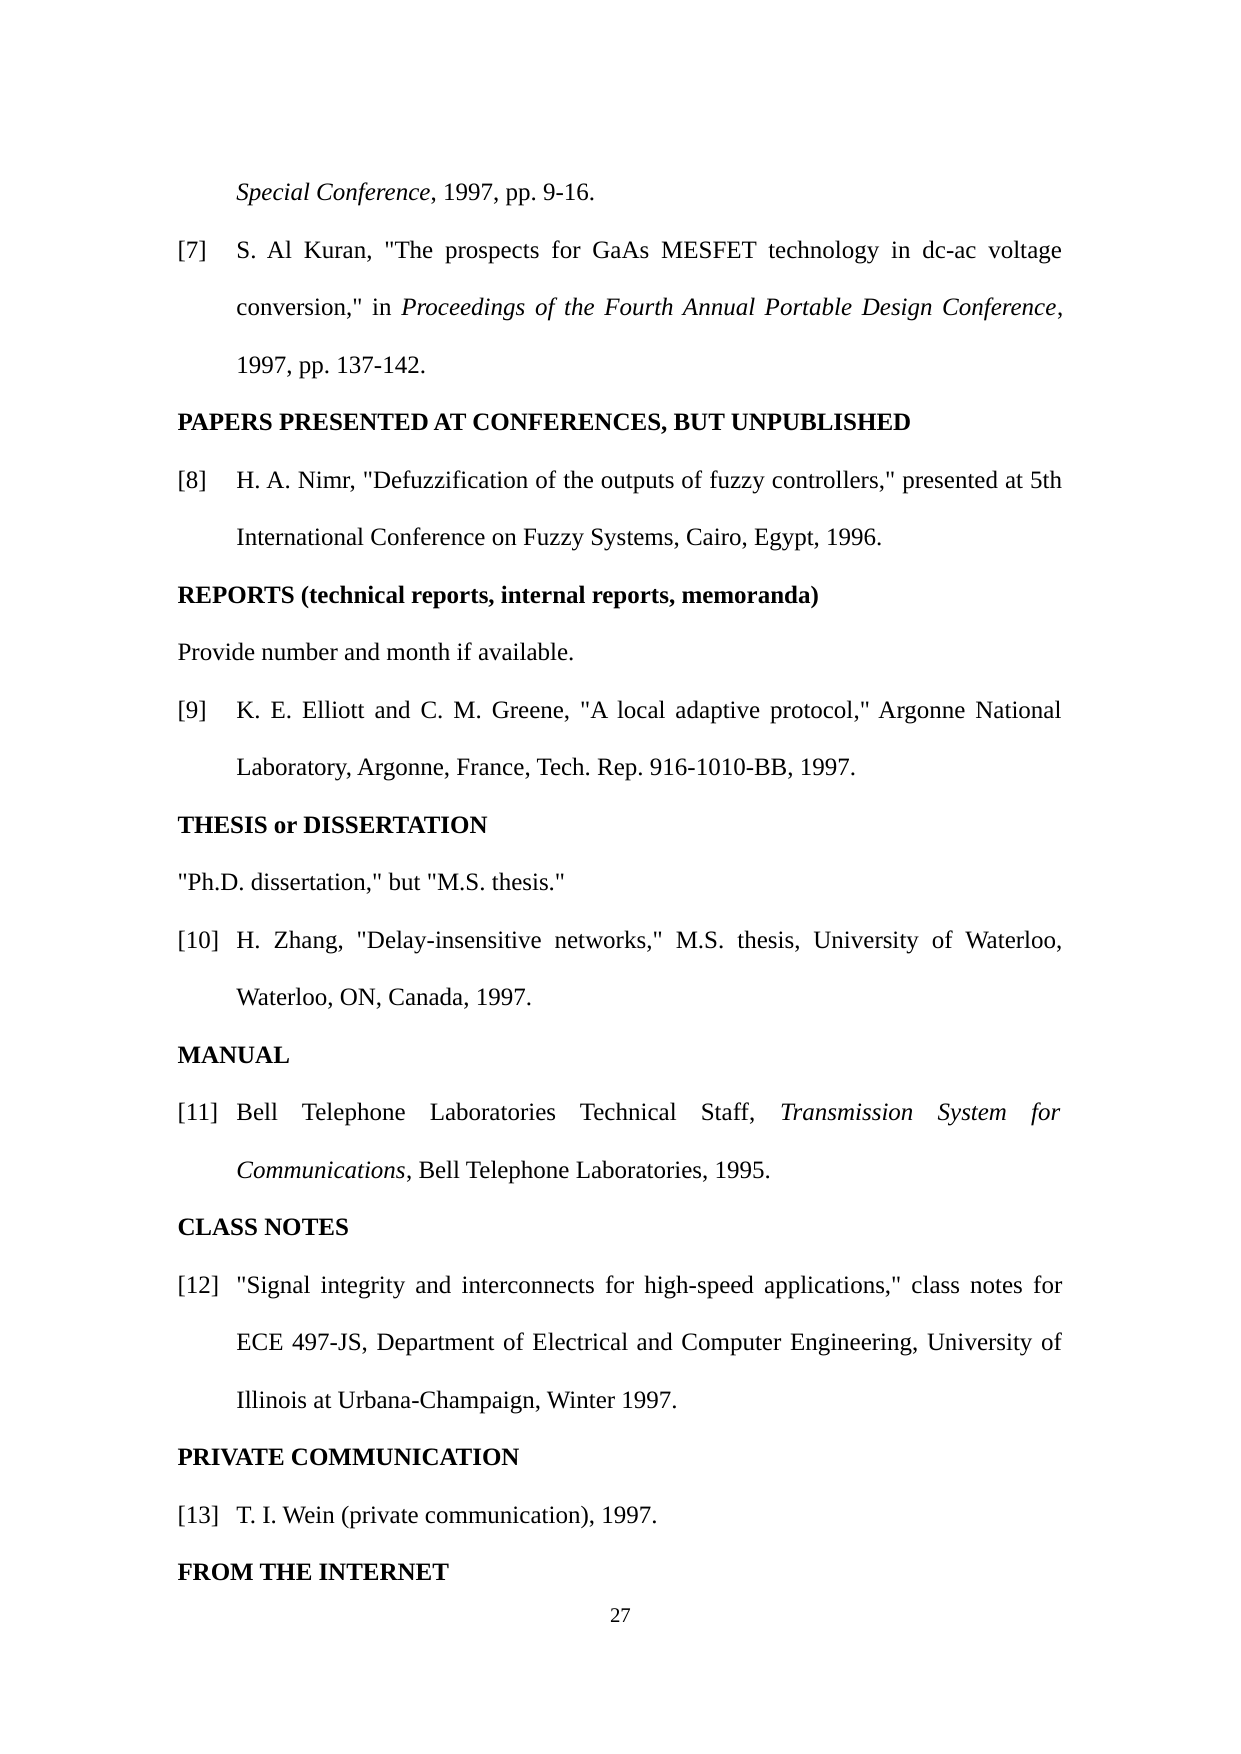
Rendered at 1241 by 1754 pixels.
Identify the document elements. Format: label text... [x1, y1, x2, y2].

text THESIS or DISSERTATION [177, 810, 1063, 838]
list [177, 177, 1063, 206]
list Bell Telephone Laboratories Technical Staff, Transmission System for Communications, Bell Telephone Laboratories, 1995. [177, 1097, 1063, 1183]
text FROM THE INTERNET [177, 1557, 1063, 1586]
text "Ph.D. dissertation," but "M.S. thesis." [177, 867, 1063, 896]
text REPORTS (technical reports, internal reports, memoranda) [177, 580, 1063, 608]
list H. A. Nimr, "Defuzzification of the outputs of fuzzy controllers," presented at 5th International Conference on Fuzzy Systems, Cairo, Egypt, 1996. [177, 465, 1063, 551]
text CLASS NOTES [177, 1212, 1063, 1241]
list K. E. Elliott and C. M. Greene, "A local adaptive protocol," Argonne National Laboratory, Argonne, France, Tech. Rep. 916-1010-BB, 1997. [177, 695, 1063, 781]
list "Signal integrity and interconnects for high-speed applications," class notes for ECE 497-JS, Department of Electrical and Computer Engineering, University of Illinois at Urbana-Champaign, Winter 1997. [177, 1270, 1063, 1413]
text PAPERS PRESENTED AT CONFERENCES, BUT UNPUBLISHED [177, 407, 1063, 436]
text MANUAL [177, 1040, 1063, 1068]
list H. Zhang, "Delay-insensitive networks," M.S. thesis, University of Waterloo, Waterloo, ON, Canada, 1997. [177, 925, 1063, 1011]
text Provide number and month if available. [177, 637, 1063, 666]
list S. Al Kuran, "The prospects for GaAs MESFET technology in dc-ac voltage conversion," in Proceedings of the Fourth Annual Portable Design Conference, 1997, pp. 137-142. [177, 235, 1063, 378]
list T. I. Wein (private communication), 1997. [177, 1500, 1063, 1528]
text PRIVATE COMMUNICATION [177, 1442, 1063, 1471]
